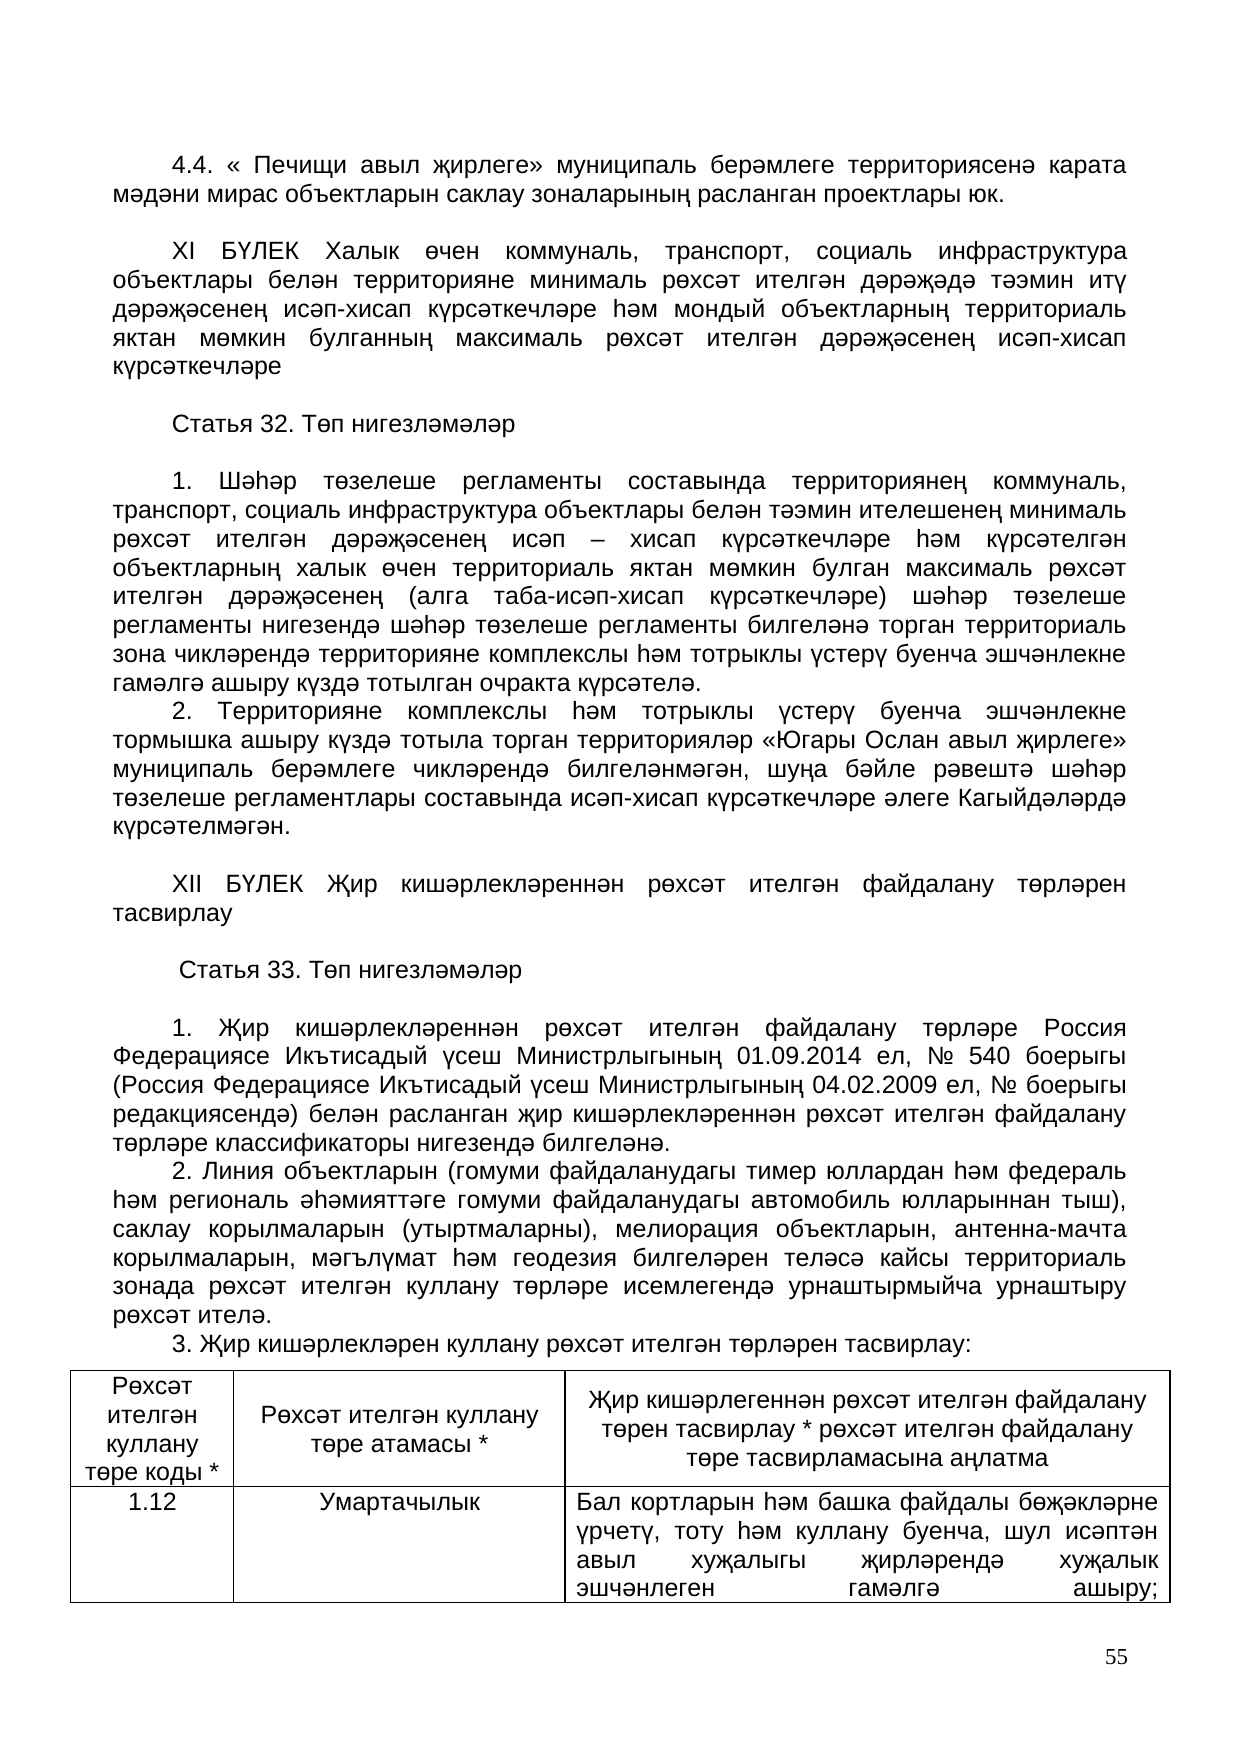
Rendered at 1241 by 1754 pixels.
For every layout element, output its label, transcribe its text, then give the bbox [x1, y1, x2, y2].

table_cell Умартачылык [234, 1487, 564, 1602]
list Статья 33. Төп нигезләмәләр [112, 955, 1128, 984]
list 1. Шәһәр төзелеше регламенты составында территориянең коммуналь, транспорт, социаль инфраструктура объектлары белән тәэмин ителешенең минималь рөхсәт ителгән дәрәҗәсенең исәп – хисап күрсәткечләре һәм күрсәтелгән объектларның халык өчен территориаль яктан мөмкин булган максималь рөхсәт ителгән дәрәҗәсенең (алга таба-исәп-хисап күрсәткечләре) шәһәр төзелеше регламенты нигезендә шәһәр төзелеше регламенты билгеләнә торган территориаль зона чикләрендә территорияне комплекслы һәм тотрыклы үстерү буенча эшчәнлекне гамәлгә ашыру күздә тотылган очракта күрсәтелә. [112, 466, 1128, 696]
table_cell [566, 1487, 1169, 1602]
table_header Рөхсәт ителгән куллану төре коды * [71, 1371, 233, 1486]
list 1. Җир кишәрлекләреннән рөхсәт ителгән файдалану төрләре Россия Федерациясе Икътисадый үсеш Министрлыгының 01.09.2014 ел, № 540 боерыгы (Россия Федерациясе Икътисадый үсеш Министрлыгының 04.02.2009 ел, № боерыгы редакциясендә) белән расланган җир кишәрлекләреннән рөхсәт ителгән файдалану төрләре классификаторы нигезендә билгеләнә. [112, 1012, 1128, 1156]
table_cell 1.12 [71, 1487, 233, 1602]
list 2. Линия объектларын (гомуми файдаланудагы тимер юллардан һәм федераль һәм региональ әһәмияттәге гомуми файдаланудагы автомобиль юлларыннан тыш), саклау корылмаларын (утыртмаларны), мелиорация объектларын, антенна-мачта корылмаларын, мәгълүмат һәм геодезия билгеләрен теләсә кайсы территориаль зонада рөхсәт ителгән куллану төрләре исемлегендә урнаштырмыйча урнаштыру рөхсәт ителә. [112, 1156, 1128, 1329]
table_header Җир кишәрлегеннән рөхсәт ителгән файдалану төрен тасвирлау * рөхсәт ителгән файдалану төре тасвирламасына аңлатма [566, 1371, 1169, 1486]
list 3. Җир кишәрлекләрен куллану рөхсәт ителгән төрләрен тасвирлау: [112, 1329, 1128, 1357]
list XI БҮЛЕК Халык өчен коммуналь, транспорт, социаль инфраструктура объектлары белән территорияне минималь рөхсәт ителгән дәрәҗәдә тәэмин итү дәрәҗәсенең исәп-хисап күрсәткечләре һәм мондый объектларның территориаль яктан мөмкин булганның максималь рөхсәт ителгән дәрәҗәсенең исәп-хисап күрсәткечләре [112, 236, 1128, 380]
list 2. Территорияне комплекслы һәм тотрыклы үстерү буенча эшчәнлекне тормышка ашыру күздә тотыла торган территорияләр «Югары Ослан авыл җирлеге» муниципаль берәмлеге чикләрендә билгеләнмәгән, шуңа бәйле рәвештә шәһәр төзелеше регламентлары составында исәп-хисап күрсәткечләре әлеге Кагыйдәләрдә күрсәтелмәгән. [112, 696, 1128, 840]
list 4.4. « Печищи авыл җирлеге» муниципаль берәмлеге территориясенә карата мәдәни мирас объектларын саклау зоналарының расланган проектлары юк. [112, 150, 1128, 207]
table_header Рөхсәт ителгән куллану төре атамасы * [234, 1371, 564, 1486]
list Статья 32. Төп нигезләмәләр [112, 409, 1128, 437]
list XII БҮЛЕК Җир кишәрлекләреннән рөхсәт ителгән файдалану төрләрен тасвирлау [112, 869, 1128, 926]
